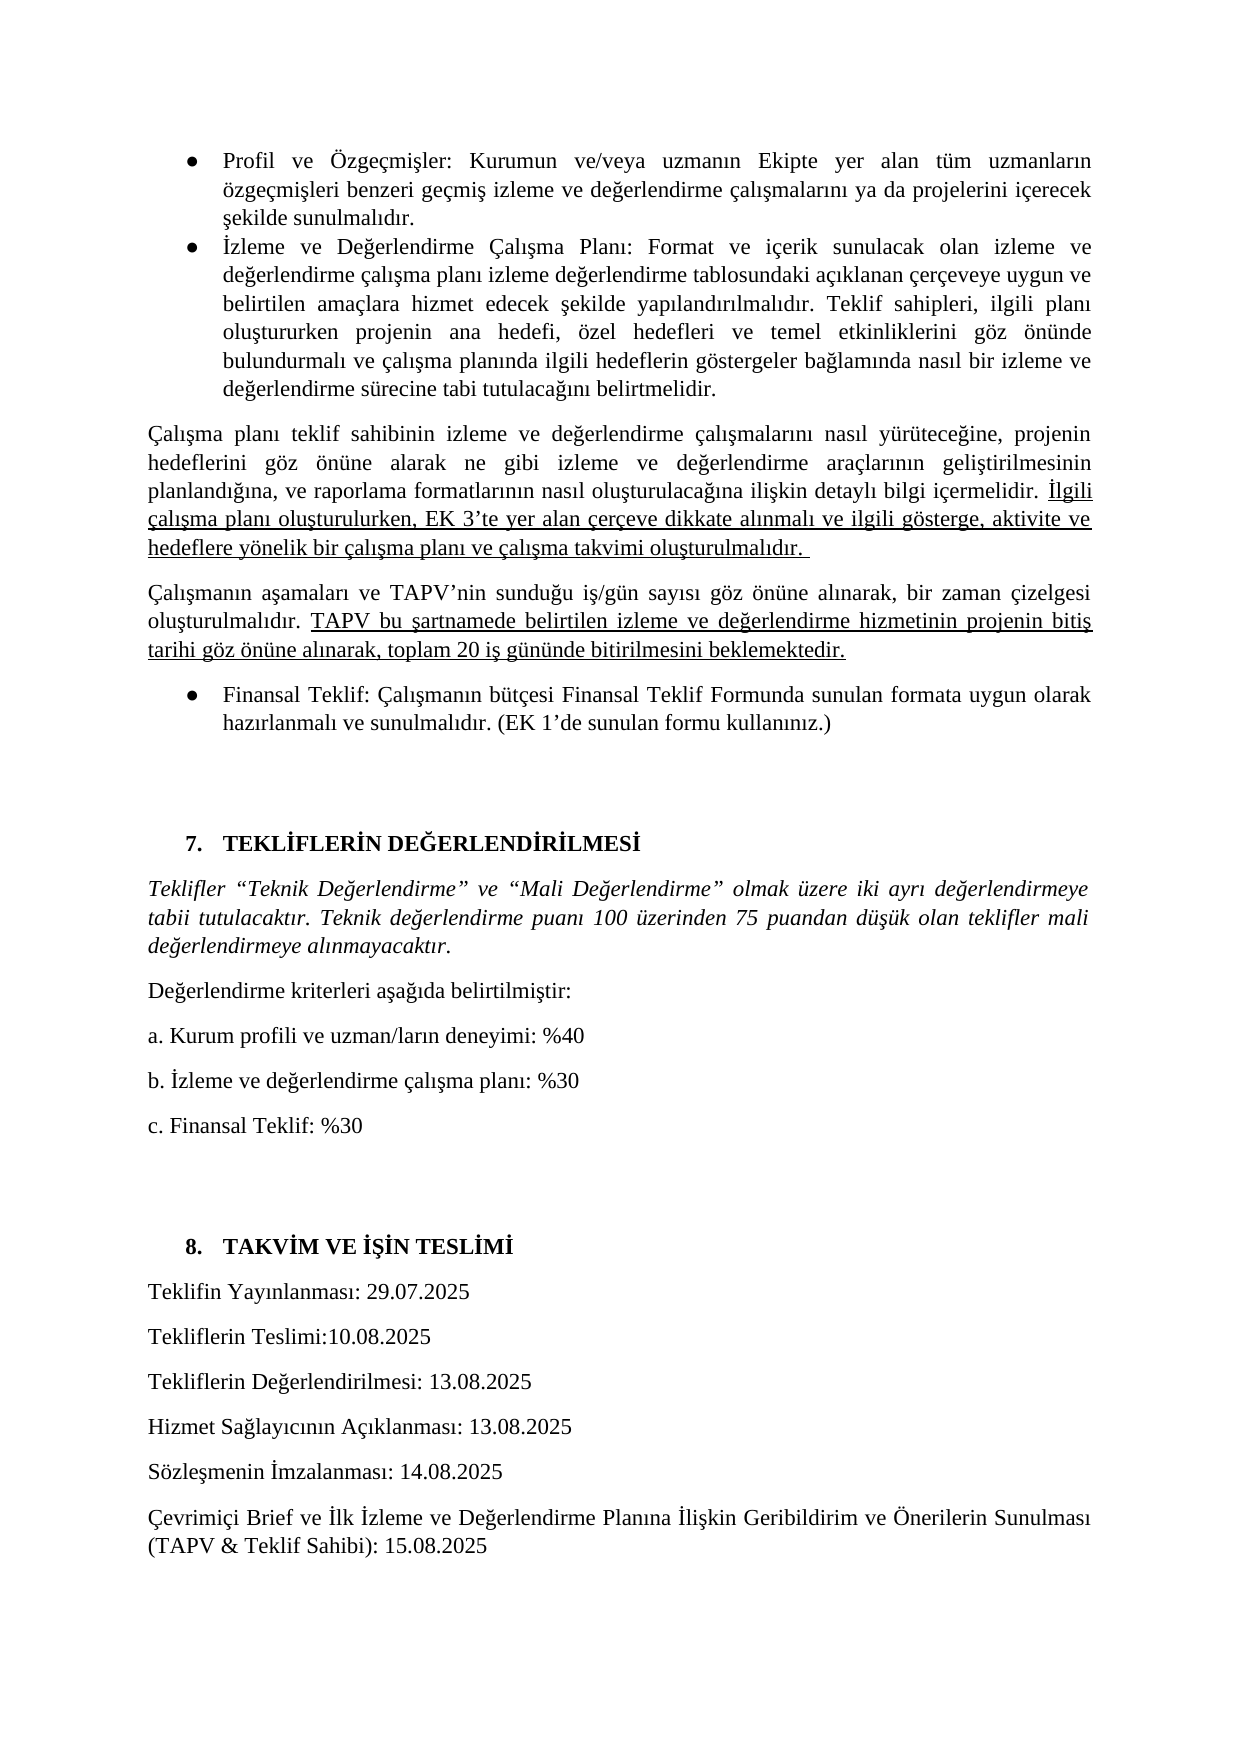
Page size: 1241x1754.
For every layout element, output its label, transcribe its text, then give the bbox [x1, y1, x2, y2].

text Tekliflerin Teslimi:10.08.2025 [148, 1323, 1093, 1349]
list Finansal Teklif: Çalışmanın bütçesi Finansal Teklif Formunda sunulan formata uygun olarak hazırlanmalı ve sunulmalıdır. (EK 1’de sunulan formu kullanınız.) [185, 681, 1093, 736]
text Çevrimiçi Brief ve İlk İzleme ve Değerlendirme Planına İlişkin Geribildirim ve Önerilerin Sunulması (TAPV & Teklif Sahibi): 15.08.2025 [148, 1503, 1093, 1558]
text Teklifler “Teknik Değerlendirme” ve “Mali Değerlendirme” olmak üzere iki ayrı değerlendirmeye tabii tutulacaktır. Teknik değerlendirme puanı 100 üzerinden 75 puandan düşük olan teklifler mali değerlendirmeye alınmayacaktır. [148, 875, 1093, 958]
list TEKLİFLERİN DEĞERLENDİRİLMESİ [185, 830, 1093, 856]
text Hizmet Sağlayıcının Açıklanması: 13.08.2025 [148, 1413, 1093, 1440]
text c. Finansal Teklif: %30 [148, 1112, 1093, 1139]
list Profil ve Özgeçmişler: Kurumun ve/veya uzmanın Ekipte yer alan tüm uzmanların özgeçmişleri benzeri geçmiş izleme ve değerlendirme çalışmalarını ya da projelerini içerecek şekilde sunulmalıdır. [185, 148, 1093, 231]
text b. İzleme ve değerlendirme çalışma planı: %30 [148, 1067, 1093, 1094]
text a. Kurum profili ve uzman/ların deneyimi: %40 [148, 1022, 1093, 1048]
text Çalışmanın aşamaları ve TAPV’nin sunduğu iş/gün sayısı göz önüne alınarak, bir zaman çizelgesi oluşturulmalıdır. TAPV bu şartnamede belirtilen izleme ve değerlendirme hizmetinin projenin bitiş tarihi göz önüne alınarak, toplam 20 iş gününde bitirilmesini beklemektedir. [148, 579, 1093, 662]
list TAKVİM VE İŞİN TESLİMİ [185, 1233, 1093, 1259]
text Değerlendirme kriterleri aşağıda belirtilmiştir: [148, 977, 1093, 1003]
text Sözleşmenin İmzalanması: 14.08.2025 [148, 1458, 1093, 1485]
text Tekliflerin Değerlendirilmesi: 13.08.2025 [148, 1368, 1093, 1394]
text Çalışma planı teklif sahibinin izleme ve değerlendirme çalışmalarını nasıl yürüteceğine, projenin hedeflerini göz önüne alarak ne gibi izleme ve değerlendirme araçlarının geliştirilmesinin planlandığına, ve raporlama formatlarının nasıl oluşturulacağına ilişkin detaylı bilgi içermelidir. İlgili çalışma planı oluşturulurken, EK 3’te yer alan çerçeve dikkate alınmalı ve ilgili gösterge, aktivite ve hedeflere yönelik bir çalışma planı ve çalışma takvimi oluşturulmalıdır. [148, 420, 1093, 560]
list İzleme ve Değerlendirme Çalışma Planı: Format ve içerik sunulacak olan izleme ve değerlendirme çalışma planı izleme değerlendirme tablosundaki açıklanan çerçeveye uygun ve belirtilen amaçlara hizmet edecek şekilde yapılandırılmalıdır. Teklif sahipleri, ilgili planı oluştururken projenin ana hedefi, özel hedefleri ve temel etkinliklerini göz önünde bulundurmalı ve çalışma planında ilgili hedeflerin göstergeler bağlamında nasıl bir izleme ve değerlendirme sürecine tabi tutulacağını belirtmelidir. [185, 233, 1093, 401]
text Teklifin Yayınlanması: 29.07.2025 [148, 1278, 1093, 1304]
